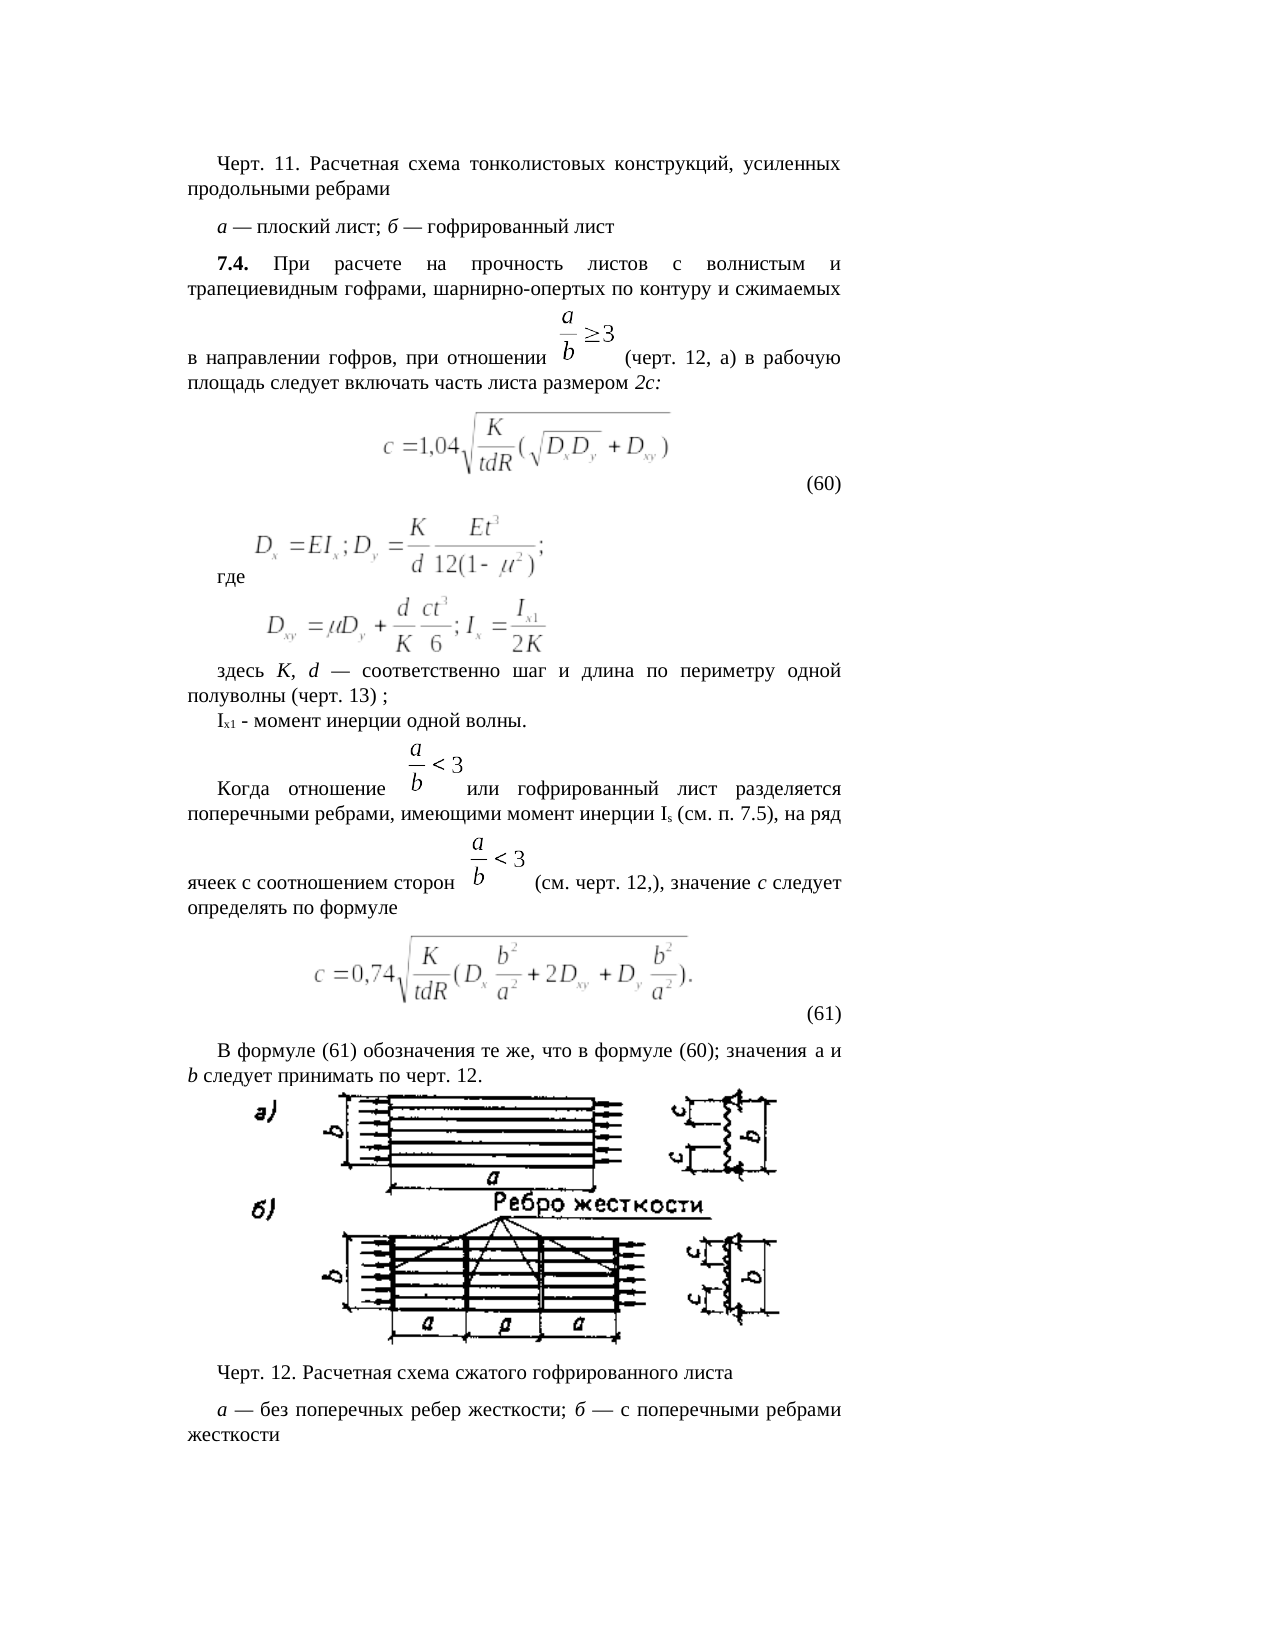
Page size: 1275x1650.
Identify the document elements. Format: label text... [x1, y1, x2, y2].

text а — без поперечных ребер жесткости; б — с поперечными ребрами жесткости [187, 1396, 841, 1446]
text (61) [187, 931, 841, 1024]
text В формуле (61) обозначения те же, что в формуле (60); значения a и b следует принимать по черт. 12. [187, 1037, 841, 1087]
text Черт. 11. Расчетная схема тонколистовых конструкций, усиленных продольными ребрами [187, 150, 841, 200]
text 7.4. При расчете на прочность листов с волнистым и трапециевидным гофрами, шарнирно-опертых по контуру и сжимаемых в направлении гофров, при отношении (черт. 12, а) в рабочую площадь следует включать часть листа размером 2с: [187, 250, 841, 394]
text Когда отношение или гофрированный лист разделяется поперечными ребрами, имеющими момент инерции Is (см. п. 7.5), на ряд ячеек с соотношением сторон (см. черт. 12,), значение с следует определять по формуле [187, 731, 841, 919]
text здесь К, d — соответственно шаг и длина по периметру одной полуволны (черт. 13) ; [187, 656, 841, 706]
text а — плоский лист; б — гофрированный лист [187, 212, 841, 237]
text Ix1 - момент инерции одной волны. [187, 706, 841, 731]
text где [187, 508, 841, 588]
text (60) [187, 406, 841, 495]
text Черт. 12. Расчетная схема сжатого гофрированного листа [187, 1358, 841, 1383]
picture [247, 1086, 782, 1346]
